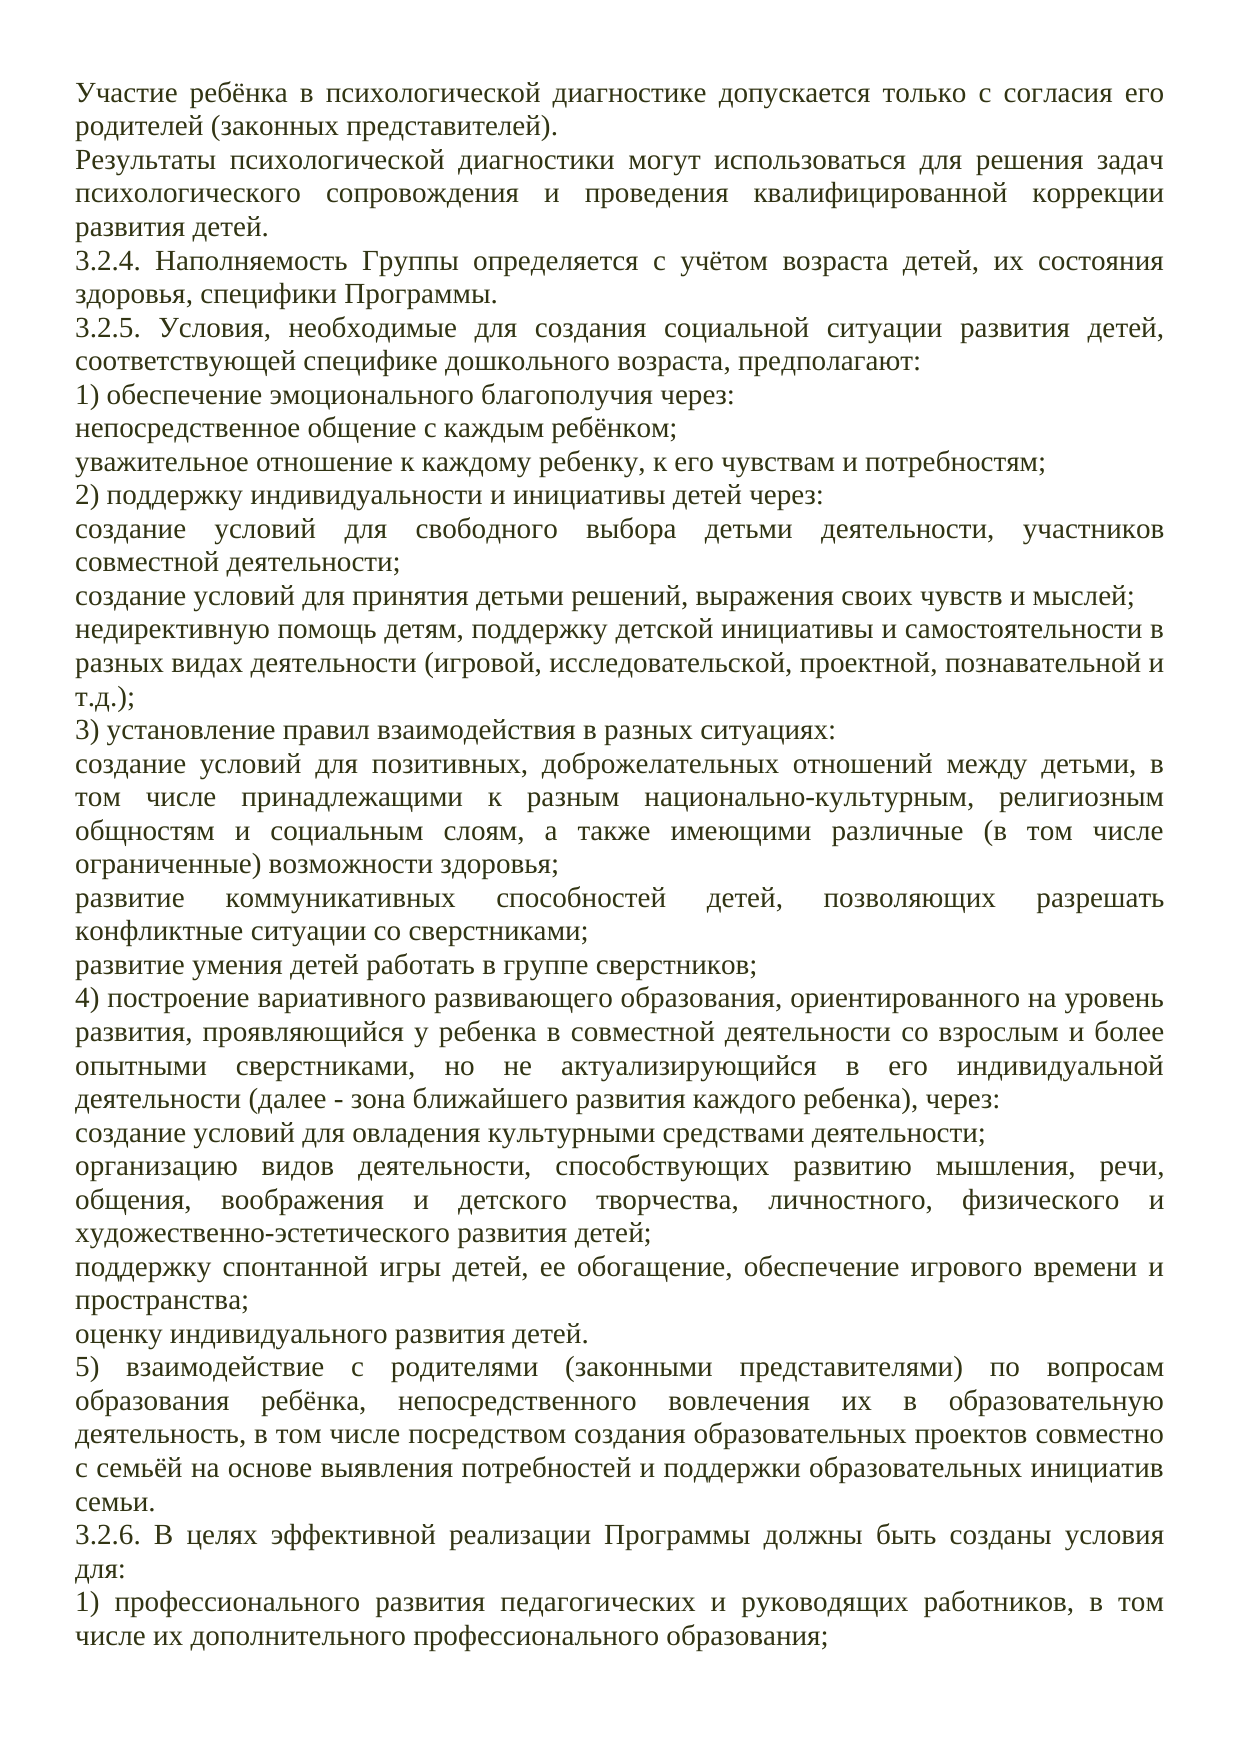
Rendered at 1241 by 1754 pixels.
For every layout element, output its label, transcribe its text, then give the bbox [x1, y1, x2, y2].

text уважительное отношение к каждому ребенку, к его чувствам и потребностям; [75, 444, 1165, 477]
text 3.2.6. В целях эффективной реализации Программы должны быть созданы условия для: [75, 1517, 1165, 1584]
text развитие коммуникативных способностей детей, позволяющих разрешать конфликтные ситуации со сверстниками; [75, 880, 1165, 947]
text Участие ребёнка в психологической диагностике допускается только с согласия его родителей (законных представителей). [75, 75, 1165, 142]
text поддержку спонтанной игры детей, ее обогащение, обеспечение игрового времени и пространства; [75, 1249, 1165, 1316]
text оценку индивидуального развития детей. [75, 1316, 1165, 1349]
text 3.2.4. Наполняемость Группы определяется с учётом возраста детей, их состояния здоровья, специфики Программы. [75, 243, 1165, 310]
text 1) обеспечение эмоционального благополучия через: [75, 377, 1165, 410]
text создание условий для овладения культурными средствами деятельности; [75, 1115, 1165, 1148]
text 1) профессионального развития педагогических и руководящих работников, в том числе их дополнительного профессионального образования; [75, 1584, 1165, 1651]
text непосредственное общение с каждым ребёнком; [75, 410, 1165, 444]
text 3) установление правил взаимодействия в разных ситуациях: [75, 712, 1165, 746]
text 3.2.5. Условия, необходимые для создания социальной ситуации развития детей, соответствующей специфике дошкольного возраста, предполагают: [75, 310, 1165, 377]
text 5) взаимодействие с родителями (законными представителями) по вопросам образования ребёнка, непосредственного вовлечения их в образовательную деятельность, в том числе посредством создания образовательных проектов совместно с семьёй на основе выявления потребностей и поддержки образовательных инициатив семьи. [75, 1349, 1165, 1517]
text 4) построение вариативного развивающего образования, ориентированного на уровень развития, проявляющийся у ребенка в совместной деятельности со взрослым и более опытными сверстниками, но не актуализирующийся в его индивидуальной деятельности (далее - зона ближайшего развития каждого ребенка), через: [75, 981, 1165, 1115]
text 2) поддержку индивидуальности и инициативы детей через: [75, 477, 1165, 511]
text создание условий для позитивных, доброжелательных отношений между детьми, в том числе принадлежащими к разным национально-культурным, религиозным общностям и социальным слоям, а также имеющими различные (в том числе ограниченные) возможности здоровья; [75, 746, 1165, 880]
text создание условий для принятия детьми решений, выражения своих чувств и мыслей; [75, 578, 1165, 612]
text развитие умения детей работать в группе сверстников; [75, 947, 1165, 981]
text создание условий для свободного выбора детьми деятельности, участников совместной деятельности; [75, 511, 1165, 578]
text Результаты психологической диагностики могут использоваться для решения задач психологического сопровождения и проведения квалифицированной коррекции развития детей. [75, 142, 1165, 243]
text организацию видов деятельности, способствующих развитию мышления, речи, общения, воображения и детского творчества, личностного, физического и художественно-эстетического развития детей; [75, 1148, 1165, 1249]
text недирективную помощь детям, поддержку детской инициативы и самостоятельности в разных видах деятельности (игровой, исследовательской, проектной, познавательной и т.д.); [75, 612, 1165, 712]
